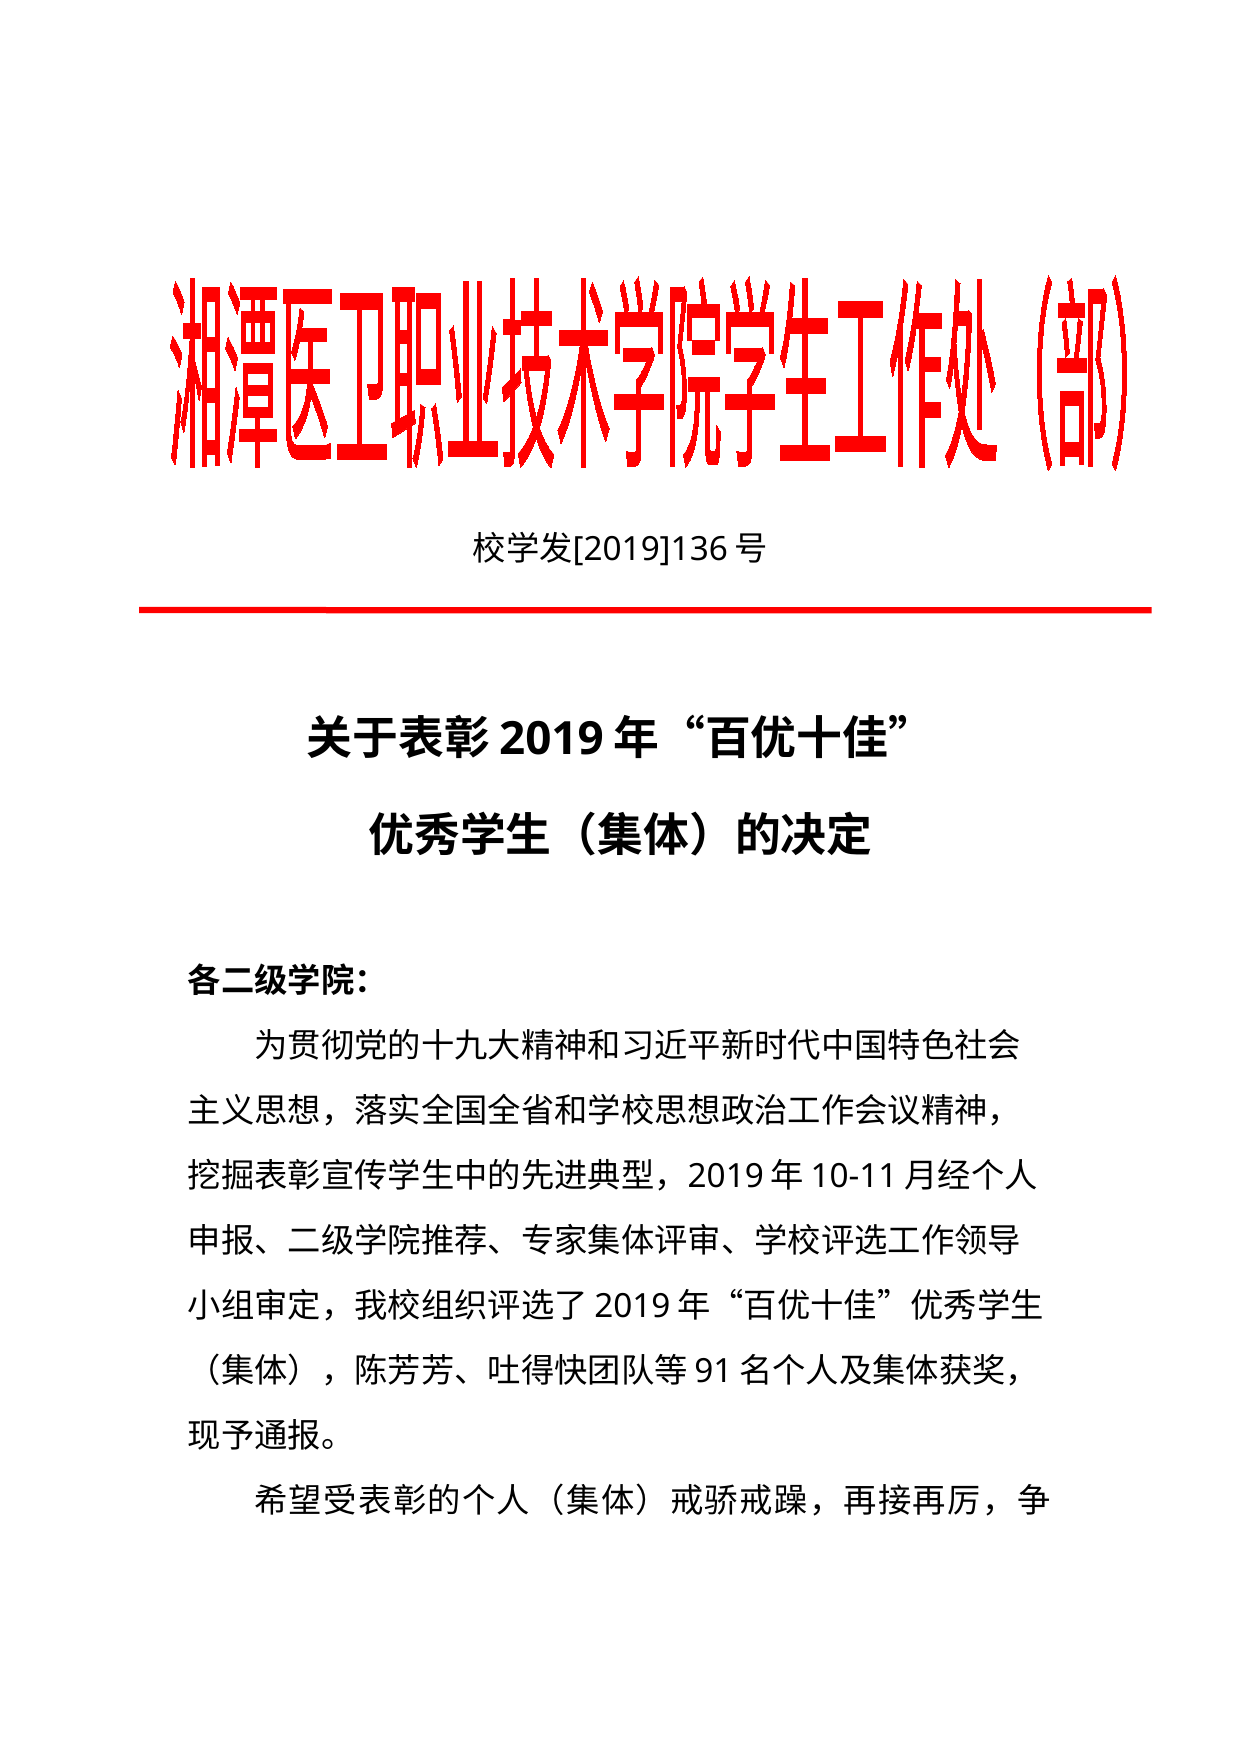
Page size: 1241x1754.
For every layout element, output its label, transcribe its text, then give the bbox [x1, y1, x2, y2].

text 优秀学生（集体）的决定 [187, 783, 1053, 881]
text 为贯彻党的十九大精神和习近平新时代中国特色社会主义思想，落实全国全省和学校思想政治工作会议精神，挖掘表彰宣传学生中的先进典型，2019年10-11月经个人申报、二级学院推荐、专家集体评审、学校评选工作领导小组审定，我校组织评选了2019年“百优十佳”优秀学生（集体），陈芳芳、吐得快团队等91名个人及集体获奖，现予通报。 [187, 1011, 1053, 1466]
text 各二级学院： [187, 946, 1053, 1011]
text 关于表彰2019年“百优十佳” [187, 686, 1053, 783]
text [187, 1466, 1053, 1531]
text 校学发[2019]136号 [187, 521, 1053, 571]
